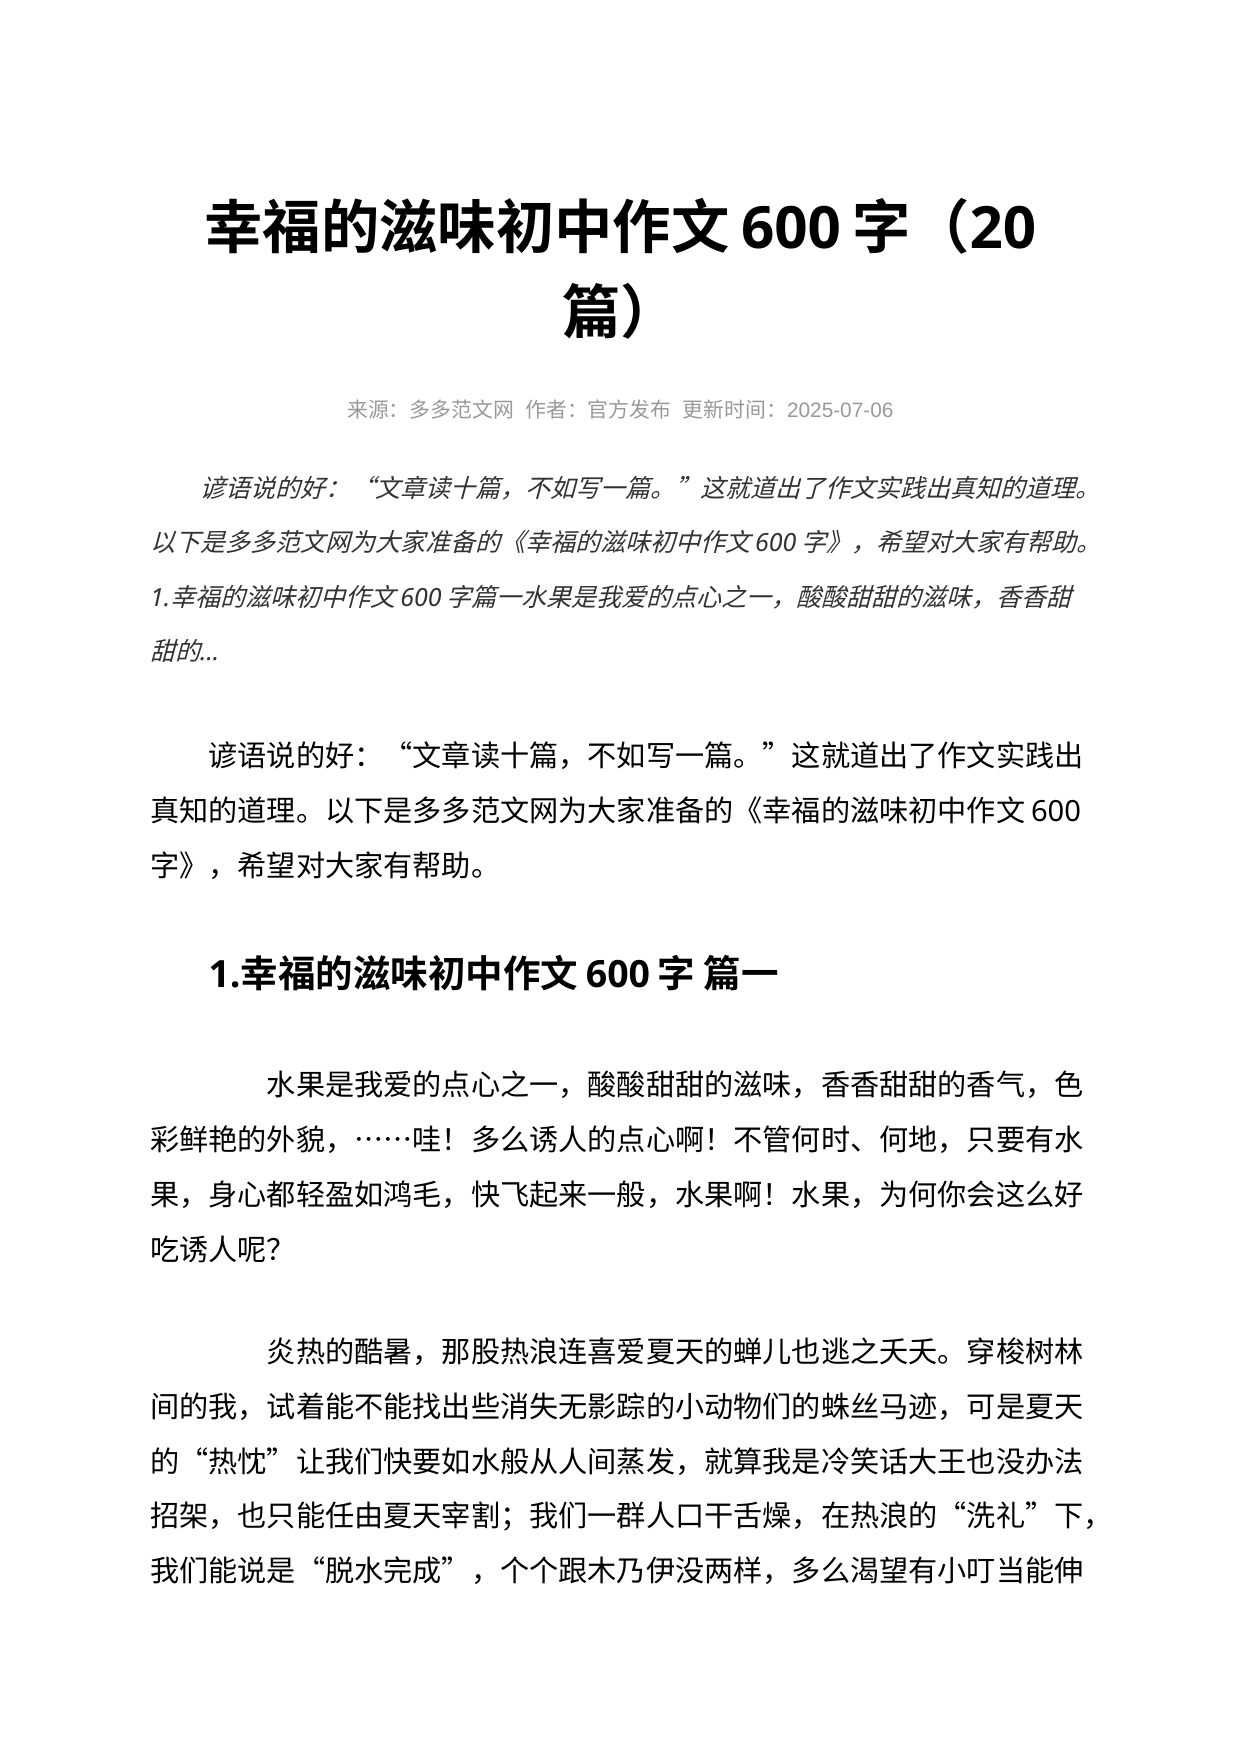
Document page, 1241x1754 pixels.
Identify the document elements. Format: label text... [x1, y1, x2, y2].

text 1.幸福的滋味初中作文600字 篇一 [150, 944, 1090, 999]
text 来源：多多范文网 作者：官方发布 更新时间：2025-07-06 [150, 397, 1090, 421]
text 谚语说的好：“文章读十篇，不如写一篇。”这就道出了作文实践出真知的道理。以下是多多范文网为大家准备的《幸福的滋味初中作文600字》，希望对大家有帮助。1.幸福的滋味初中作文600字篇一水果是我爱的点心之一，酸酸甜甜的滋味，香香甜甜的... [150, 468, 1090, 668]
text 谚语说的好：“文章读十篇，不如写一篇。”这就道出了作文实践出真知的道理。以下是多多范文网为大家准备的《幸福的滋味初中作文600字》，希望对大家有帮助。 [150, 733, 1090, 885]
text 水果是我爱的点心之一，酸酸甜甜的滋味，香香甜甜的香气，色彩鲜艳的外貌，……哇！多么诱人的点心啊！不管何时、何地，只要有水果，身心都轻盈如鸿毛，快飞起来一般，水果啊！水果，为何你会这么好吃诱人呢？ [150, 1062, 1090, 1269]
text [150, 1328, 1090, 1590]
subtitle 幸福的滋味初中作文600字（20篇） [150, 181, 1090, 351]
